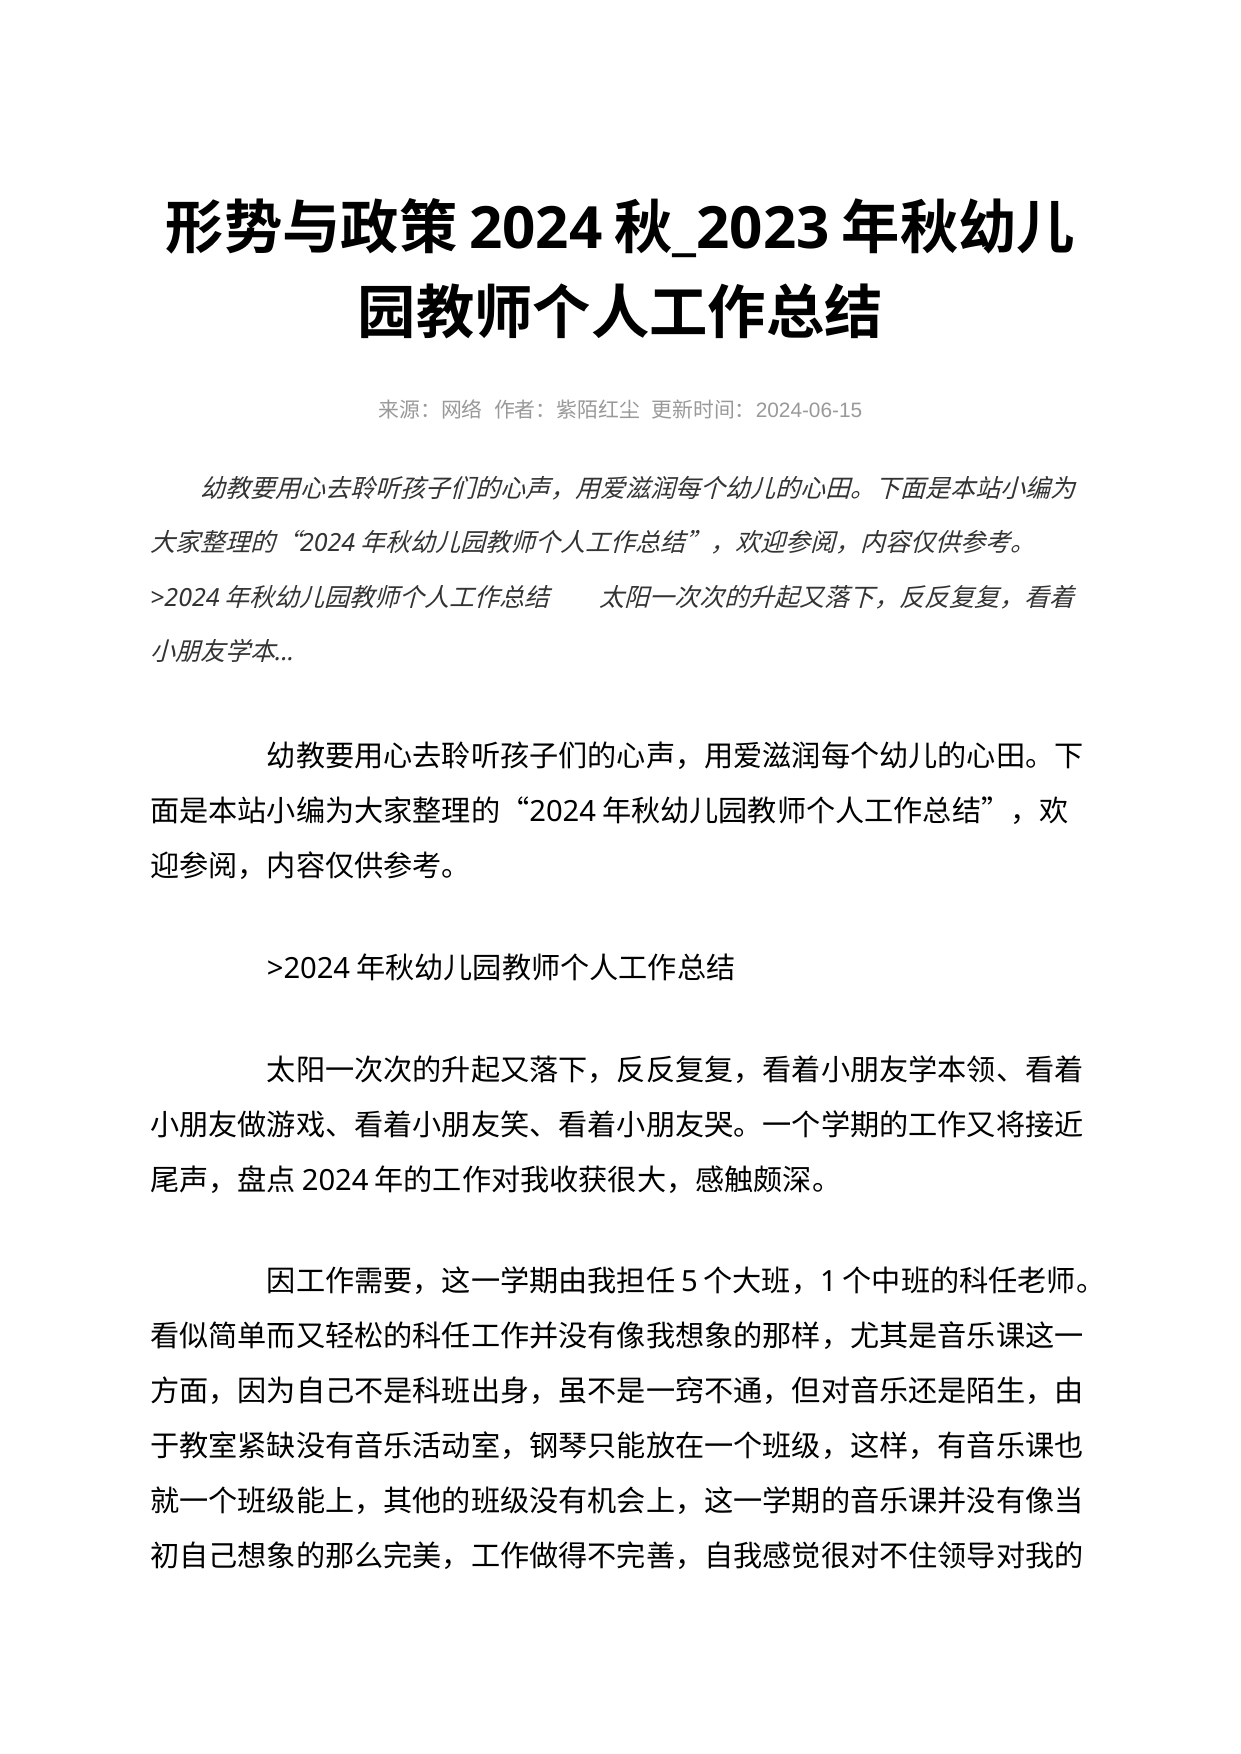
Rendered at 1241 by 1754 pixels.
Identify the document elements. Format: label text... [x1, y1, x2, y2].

text 幼教要用心去聆听孩子们的心声，用爱滋润每个幼儿的心田。下面是本站小编为大家整理的“2024年秋幼儿园教师个人工作总结”，欢迎参阅，内容仅供参考。 >2024年秋幼儿园教师个人工作总结 太阳一次次的升起又落下，反反复复，看着小朋友学本... [150, 468, 1090, 668]
text 来源：网络 作者：紫陌红尘 更新时间：2024-06-15 [150, 397, 1090, 421]
text 幼教要用心去聆听孩子们的心声，用爱滋润每个幼儿的心田。下面是本站小编为大家整理的“2024年秋幼儿园教师个人工作总结”，欢迎参阅，内容仅供参考。 [150, 733, 1090, 885]
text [150, 1258, 1090, 1575]
text 太阳一次次的升起又落下，反反复复，看着小朋友学本领、看着小朋友做游戏、看着小朋友笑、看着小朋友哭。一个学期的工作又将接近尾声，盘点2024年的工作对我收获很大，感触颇深。 [150, 1046, 1090, 1198]
subtitle 形势与政策2024秋_2023年秋幼儿园教师个人工作总结 [150, 181, 1090, 351]
text >2024年秋幼儿园教师个人工作总结 [150, 944, 1090, 987]
